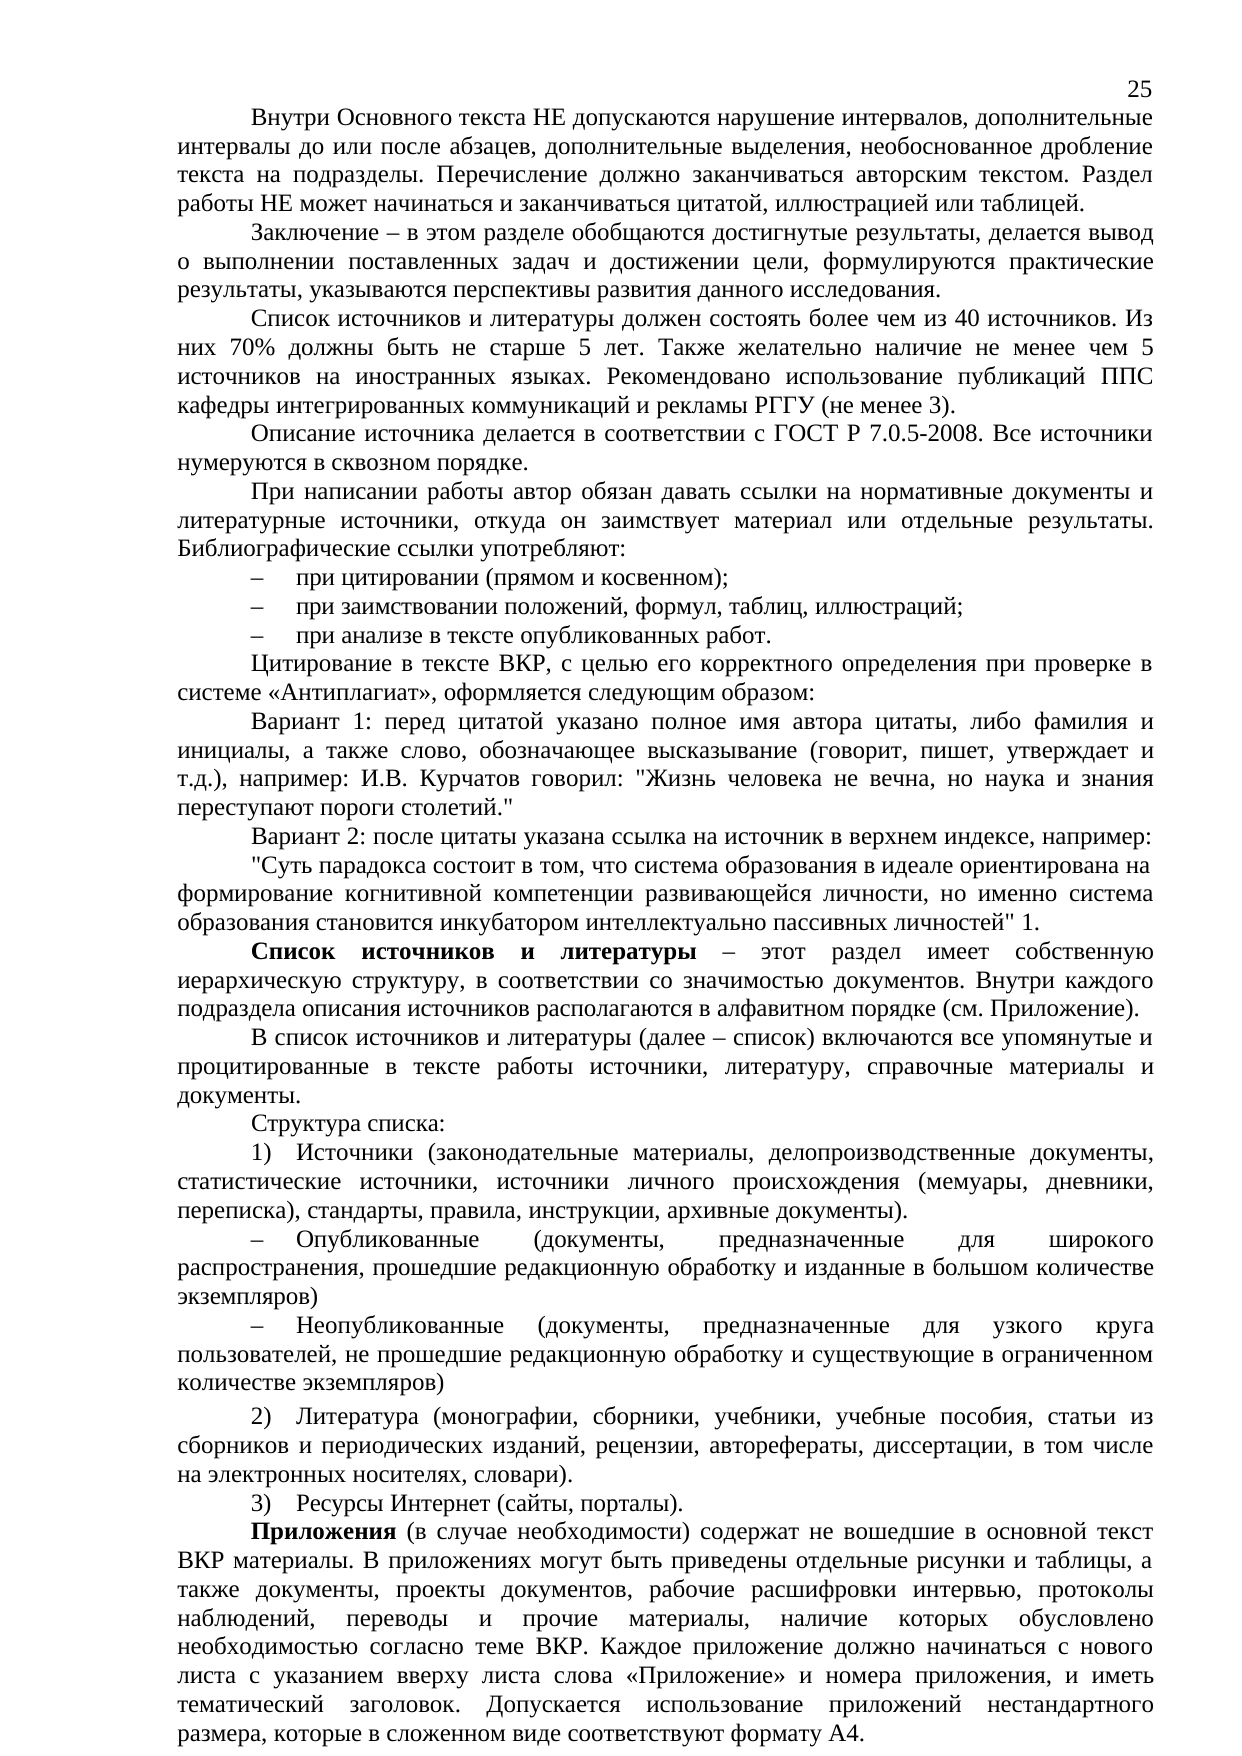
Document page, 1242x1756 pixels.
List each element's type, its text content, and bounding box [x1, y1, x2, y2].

text Вариант 1: перед цитатой указано полное имя автора цитаты, либо фамилия и инициалы, а также слово, обозначающее высказывание (говорит, пишет, утверждает и т.д.), например: И.В. Курчатов говорил: "Жизнь человека не вечна, но наука и знания переступают пороги столетий." [177, 706, 1154, 821]
text В список источников и литературы (далее – список) включаются все упомянутые и процитированные в тексте работы источники, литературу, справочные материалы и документы. [177, 1022, 1154, 1108]
list Ресурсы Интернет (сайты, порталы). [251, 1488, 1242, 1516]
text Заключение – в этом разделе обобщаются достигнутые результаты, делается вывод о выполнении поставленных задач и достижении цели, формулируются практические результаты, указываются перспективы развития данного исследования. [177, 217, 1154, 303]
text Описание источника делается в соответствии с ГОСТ Р 7.0.5-2008. Все источники нумеруются в сквозном порядке. [177, 418, 1154, 476]
list при заимствовании положений, формул, таблиц, иллюстраций; [251, 591, 1242, 620]
list при цитировании (прямом и косвенном); [251, 562, 1242, 591]
text Вариант 2: после цитаты указана ссылка на источник в верхнем индексе, например: "Суть парадокса состоит в том, что система образования в идеале ориентирована на [251, 821, 1154, 878]
text Список источников и литературы должен состоять более чем из 40 источников. Из них 70% должны быть не старше 5 лет. Также желательно наличие не менее чем 5 источников на иностранных языках. Рекомендовано использование публикаций ППС кафедры интегрированных коммуникаций и рекламы РГГУ (не менее 3). [177, 303, 1154, 418]
text формирование когнитивной компетенции развивающейся личности, но именно система образования становится инкубатором интеллектуально пассивных личностей" 1. [177, 878, 1154, 936]
list Опубликованные (документы, предназначенные для широкого распространения, прошедшие редакционную обработку и изданные в большом количестве экземпляров) [177, 1224, 1154, 1310]
text Цитирование в тексте ВКР, с целью его корректного определения при проверке в системе «Антиплагиат», оформляется следующим образом: [177, 648, 1154, 706]
list Литература (монографии, сборники, учебники, учебные пособия, статьи из сборников и периодических изданий, рецензии, авторефераты, диссертации, в том числе на электронных носителях, словари). [177, 1401, 1154, 1488]
text При написании работы автор обязан давать ссылки на нормативные документы и литературные источники, откуда он заимствует материал или отдельные результаты. Библиографические ссылки употребляют: [177, 476, 1154, 562]
text Внутри Основного текста НЕ допускаются нарушение интервалов, дополнительные интервалы до или после абзацев, дополнительные выделения, необоснованное дробление текста на подразделы. Перечисление должно заканчиваться авторским текстом. Раздел работы НЕ может начинаться и заканчиваться цитатой, иллюстрацией или таблицей. [177, 102, 1154, 217]
text Приложения (в случае необходимости) содержат не вошедшие в основной текст ВКР материалы. В приложениях могут быть приведены отдельные рисунки и таблицы, а также документы, проекты документов, рабочие расшифровки интервью, протоколы наблюдений, переводы и прочие материалы, наличие которых обусловлено необходимостью согласно теме ВКР. Каждое приложение должно начинаться с нового листа с указанием вверху листа слова «Приложение» и номера приложения, и иметь тематический заголовок. Допускается использование приложений нестандартного размера, которые в сложенном виде соответствуют формату А4. [177, 1516, 1154, 1746]
list при анализе в тексте опубликованных работ. [251, 620, 1242, 648]
list Неопубликованные (документы, предназначенные для узкого круга пользователей, не прошедшие редакционную обработку и существующие в ограниченном количестве экземпляров) [177, 1310, 1154, 1396]
text Список источников и литературы – этот раздел имеет собственную иерархическую структуру, в соответствии со значимостью документов. Внутри каждого подраздела описания источников располагаются в алфавитном порядке (см. Приложение). [177, 936, 1154, 1022]
list Источники (законодательные материалы, делопроизводственные документы, статистические источники, источники личного происхождения (мемуары, дневники, переписка), стандарты, правила, инструкции, архивные документы). [177, 1137, 1154, 1223]
text Структура списка: [251, 1108, 1242, 1137]
